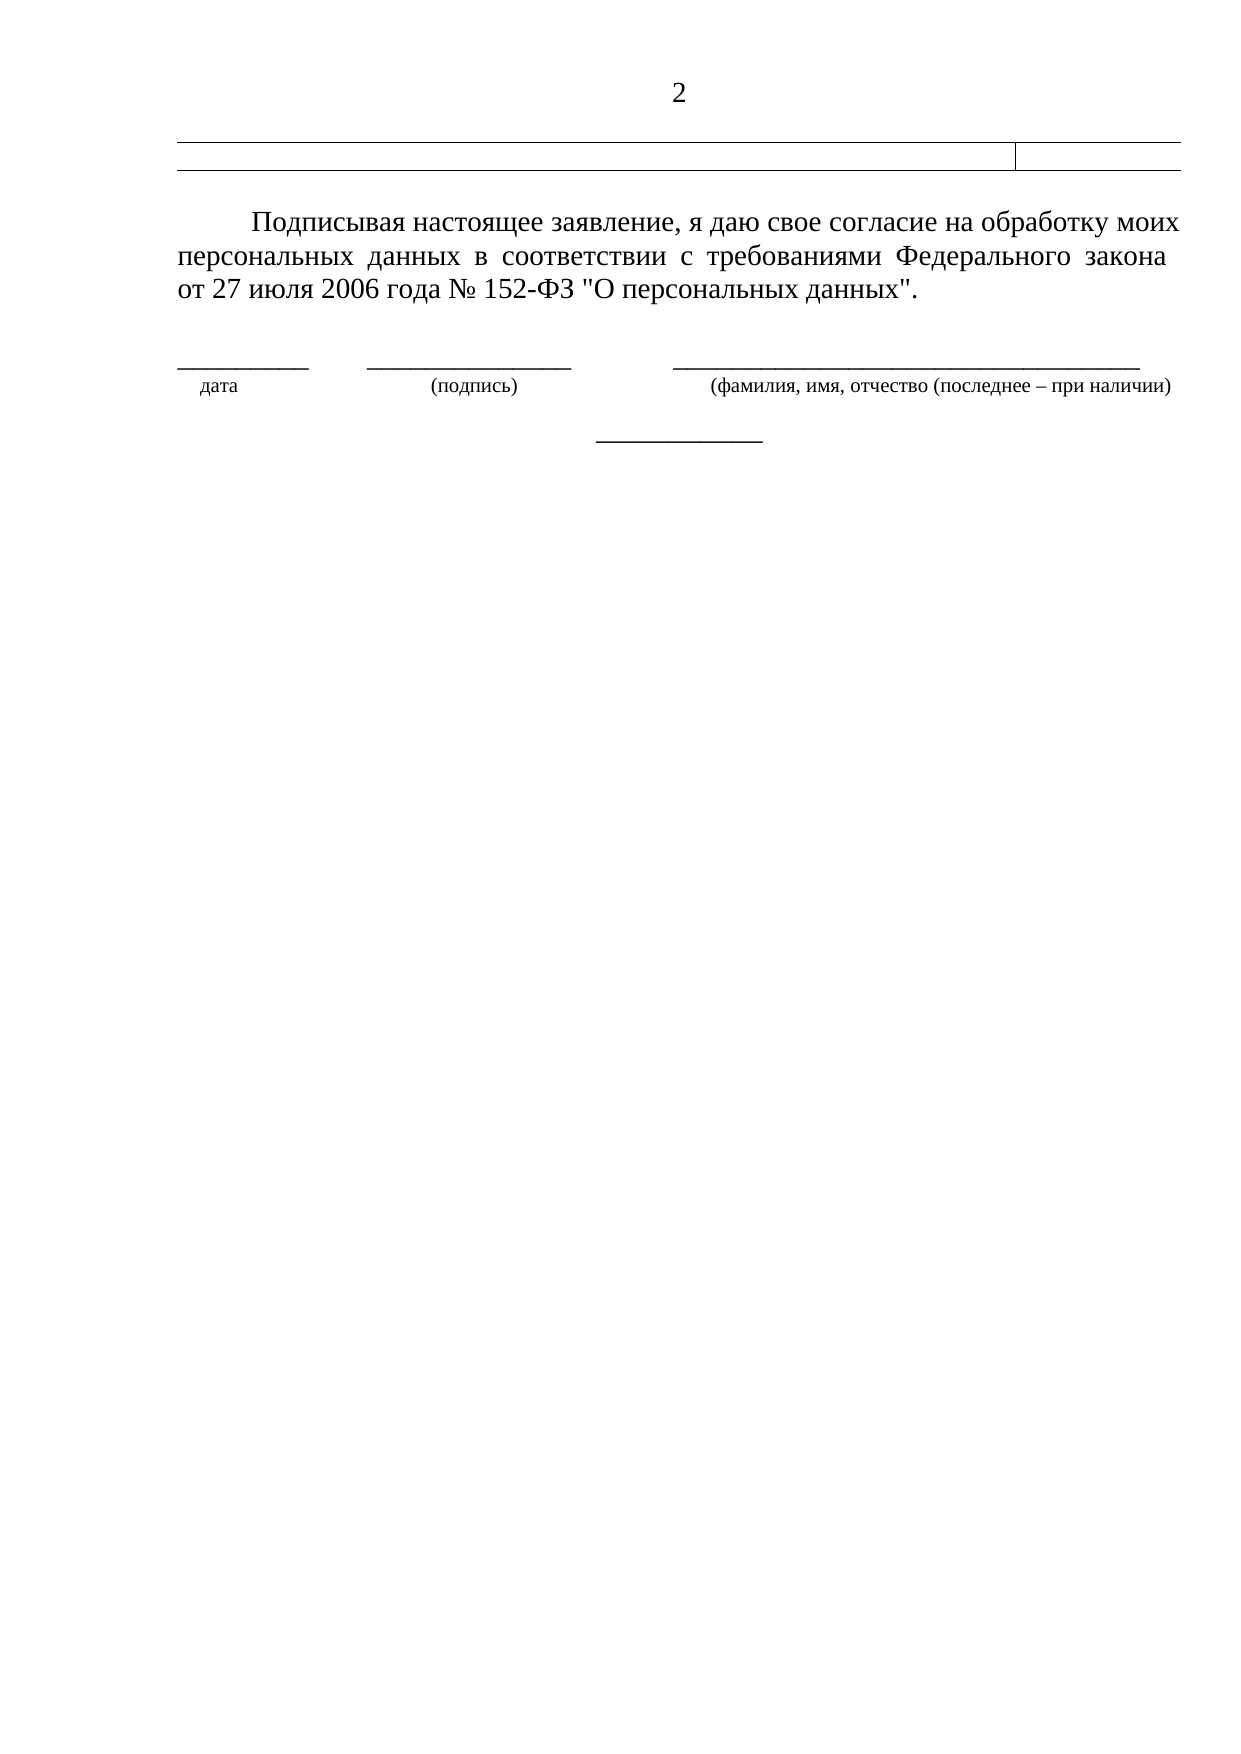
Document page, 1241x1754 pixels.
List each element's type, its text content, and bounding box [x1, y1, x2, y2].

table_cell [1016, 143, 1181, 169]
text дата (подпись) (фамилия, имя, отчество (последнее – при наличии) [200, 373, 1181, 397]
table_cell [177, 143, 1015, 169]
text Подписывая настоящее заявление, я даю свое согласие на обработку моих персональных данных в соответствии с требованиями Федерального закона от 27 июля 2006 года № 152-ФЗ "О персональных данных". [177, 204, 1181, 305]
text ________________ [177, 421, 1181, 445]
text _________ ______________ ________________________________ [177, 339, 1181, 373]
